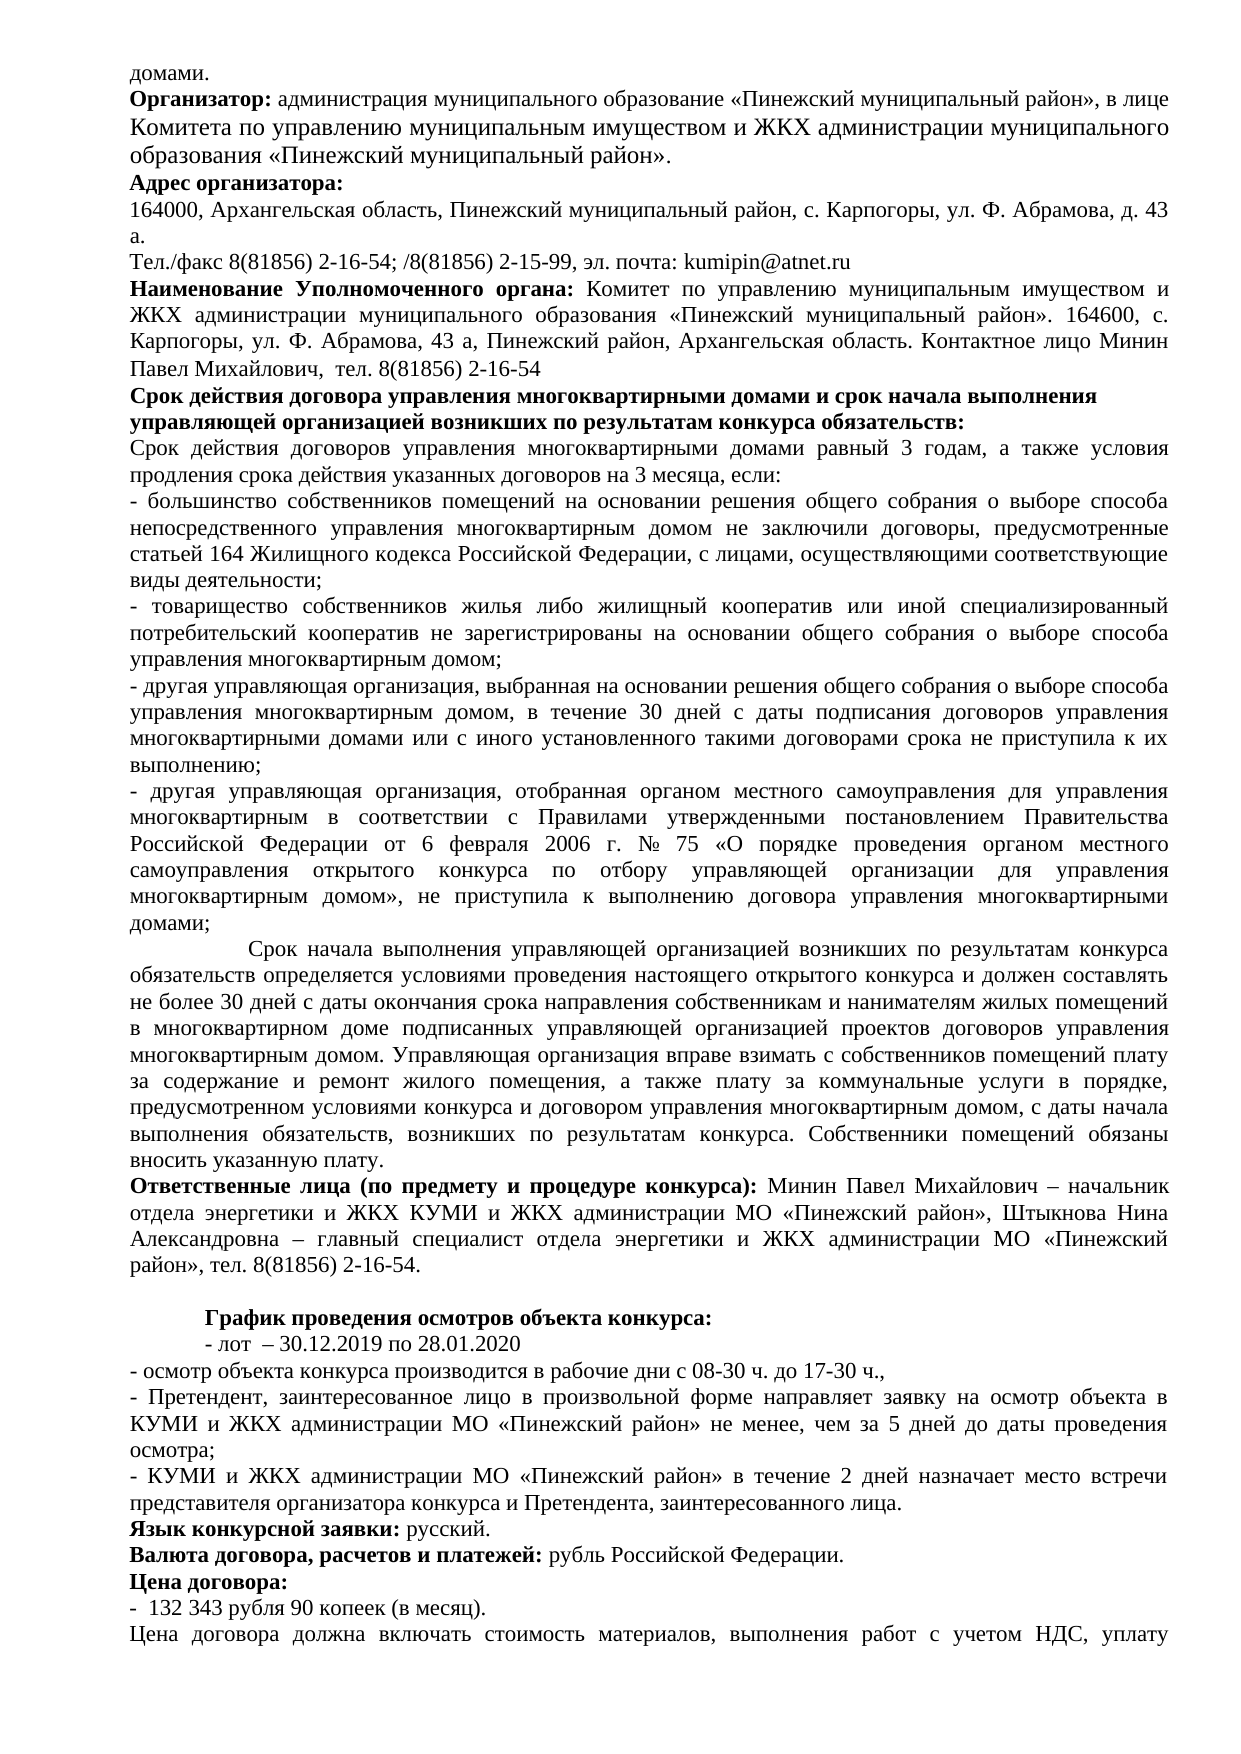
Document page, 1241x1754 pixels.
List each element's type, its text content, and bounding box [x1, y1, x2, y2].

table_cell Ответственные лица (по предмету и процедуре конкурса): Минин Павел Михайлович – начальник отдела энергетики и ЖКХ КУМИ и ЖКХ администрации МО «Пинежский район», Штыкнова Нина Александровна – главный специалист отдела энергетики и ЖКХ администрации МО «Пинежский район», тел. 8(81856) 2-16-54. [118, 1173, 1181, 1304]
table_cell Наименование Уполномоченного органа: Комитет по управлению муниципальным имуществом и ЖКХ администрации муниципального образования «Пинежский муниципальный район». 164600, с. Карпогоры, ул. Ф. Абрамова, 43 а, Пинежский район, Архангельская область. Контактное лицо Минин Павел Михайлович, тел. 8(81856) 2-16-54 [118, 275, 1181, 382]
table_cell Адрес организатора: 164000, Архангельская область, Пинежский муниципальный район, с. Карпогоры, ул. Ф. Абрамова, д. 43 а. Тел./факс 8(81856) 2-16-54; /8(81856) 2-15-99, эл. почта: kumipin@atnet.ru [118, 169, 1181, 275]
table_cell Валюта договора, расчетов и платежей: рубль Российской Федерации. [118, 1541, 1181, 1568]
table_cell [118, 1568, 1181, 1647]
table_cell Срок действия договора управления многоквартирными домами и срок начала выполнения управляющей организацией возникших по результатам конкурса обязательств: Срок действия договоров управления многоквартирными домами равный 3 годам, а также условия продления срока действия указанных договоров на 3 месяца, если: - большинство собственников помещений на основании решения общего собрания о выборе способа непосредственного управления многоквартирным домом не заключили договоры, предусмотренные статьей 164 Жилищного кодекса Российской Федерации, с лицами, осуществляющими соответствующие виды деятельности; - товарищество собственников жилья либо жилищный кооператив или иной специализированный потребительский кооператив не зарегистрированы на основании общего собрания о выборе способа управления многоквартирным домом; - другая управляющая организация, выбранная на основании решения общего собрания о выборе способа управления многоквартирным домом, в течение 30 дней с даты подписания договоров управления многоквартирными домами или с иного установленного такими договорами срока не приступила к их выполнению; - другая управляющая организация, отобранная органом местного самоуправления для управления многоквартирным в соответствии с Правилами утвержденными постановлением Правительства Российской Федерации от 6 февраля 2006 г. № 75 «О порядке проведения органом местного самоуправления открытого конкурса по отбору управляющей организации для управления многоквартирным домом», не приступила к выполнению договора управления многоквартирными домами; Срок начала выполнения управляющей организацией возникших по результатам конкурса обязательств определяется условиями проведения настоящего открытого конкурса и должен составлять не более 30 дней с даты окончания срока направления собственникам и нанимателям жилых помещений в многоквартирном доме подписанных управляющей организацией проектов договоров управления многоквартирным домом. Управляющая организация вправе взимать с собственников помещений плату за содержание и ремонт жилого помещения, а также плату за коммунальные услуги в порядке, предусмотренном условиями конкурса и договором управления многоквартирным домом, с даты начала выполнения обязательств, возникших по результатам конкурса. Собственники помещений обязаны вносить указанную плату. [118, 382, 1181, 1172]
table_cell Организатор: администрация муниципального образование «Пинежский муниципальный район», в лице Комитета по управлению муниципальным имуществом и ЖКХ администрации муниципального образования «Пинежский муниципальный район». [118, 85, 1181, 169]
table_cell Язык конкурсной заявки: русский. [118, 1515, 1181, 1541]
table_cell График проведения осмотров объекта конкурса: - лот – 30.12.2019 по 28.01.2020 - осмотр объекта конкурса производится в рабочие дни с 08-30 ч. до 17-30 ч., - Претендент, заинтересованное лицо в произвольной форме направляет заявку на осмотр объекта в КУМИ и ЖКХ администрации МО «Пинежский район» не менее, чем за 5 дней до даты проведения осмотра; - КУМИ и ЖКХ администрации МО «Пинежский район» в течение 2 дней назначает место встречи представителя организатора конкурса и Претендента, заинтересованного лица. [118, 1304, 1181, 1515]
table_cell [118, 59, 1181, 85]
